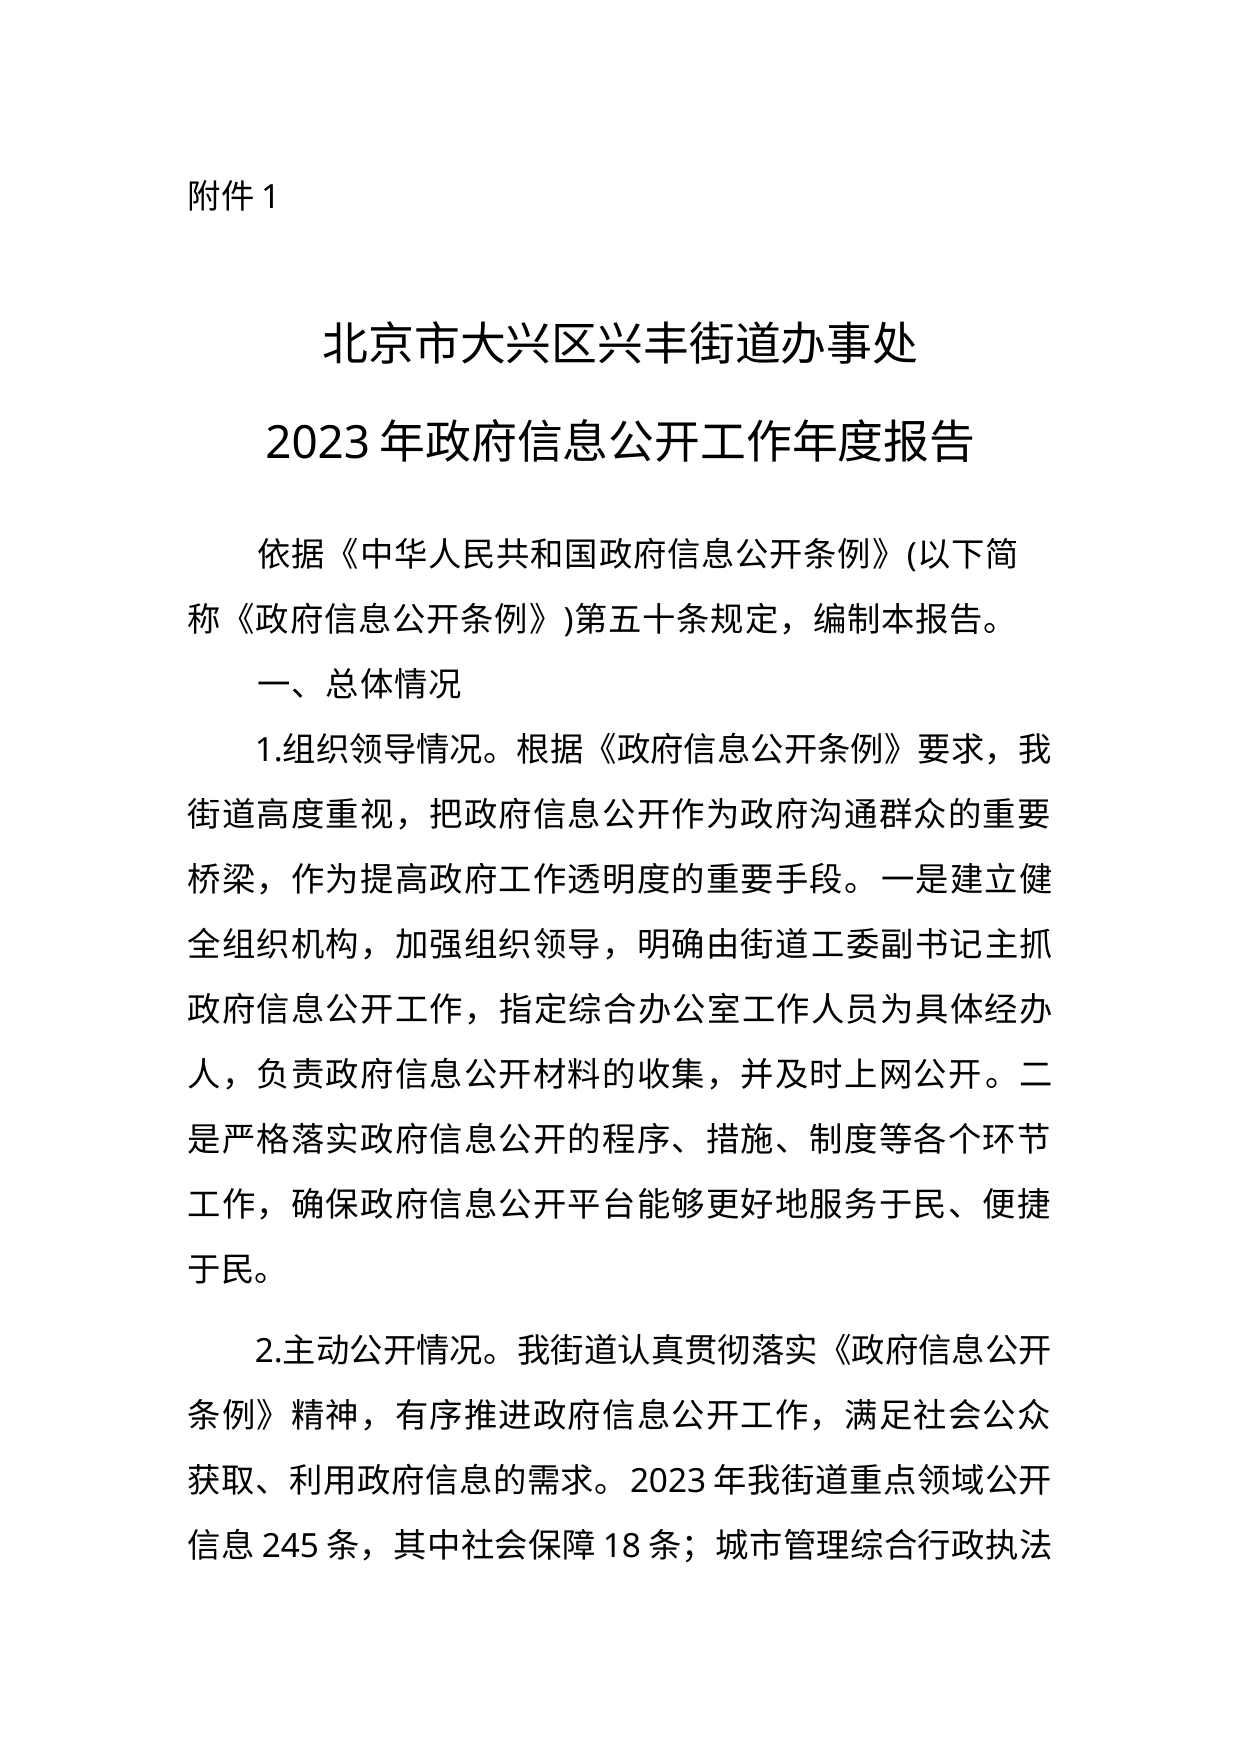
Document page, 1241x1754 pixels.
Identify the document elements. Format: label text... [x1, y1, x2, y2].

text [187, 1315, 1053, 1575]
text 附件1 [187, 162, 1053, 227]
text 2023年政府信息公开工作年度报告 [187, 389, 1053, 487]
text 北京市大兴区兴丰街道办事处 [187, 292, 1053, 389]
text 一、总体情况 [187, 649, 1053, 714]
text 依据《中华人民共和国政府信息公开条例》(以下简称《政府信息公开条例》)第五十条规定，编制本报告。 [187, 519, 1053, 649]
text 1.组织领导情况。根据《政府信息公开条例》要求，我街道高度重视，把政府信息公开作为政府沟通群众的重要桥梁，作为提高政府工作透明度的重要手段。一是建立健全组织机构，加强组织领导，明确由街道工委副书记主抓政府信息公开工作，指定综合办公室工作人员为具体经办人，负责政府信息公开材料的收集，并及时上网公开。二是严格落实政府信息公开的程序、措施、制度等各个环节工作，确保政府信息公开平台能够更好地服务于民、便捷于民。 [187, 714, 1053, 1299]
